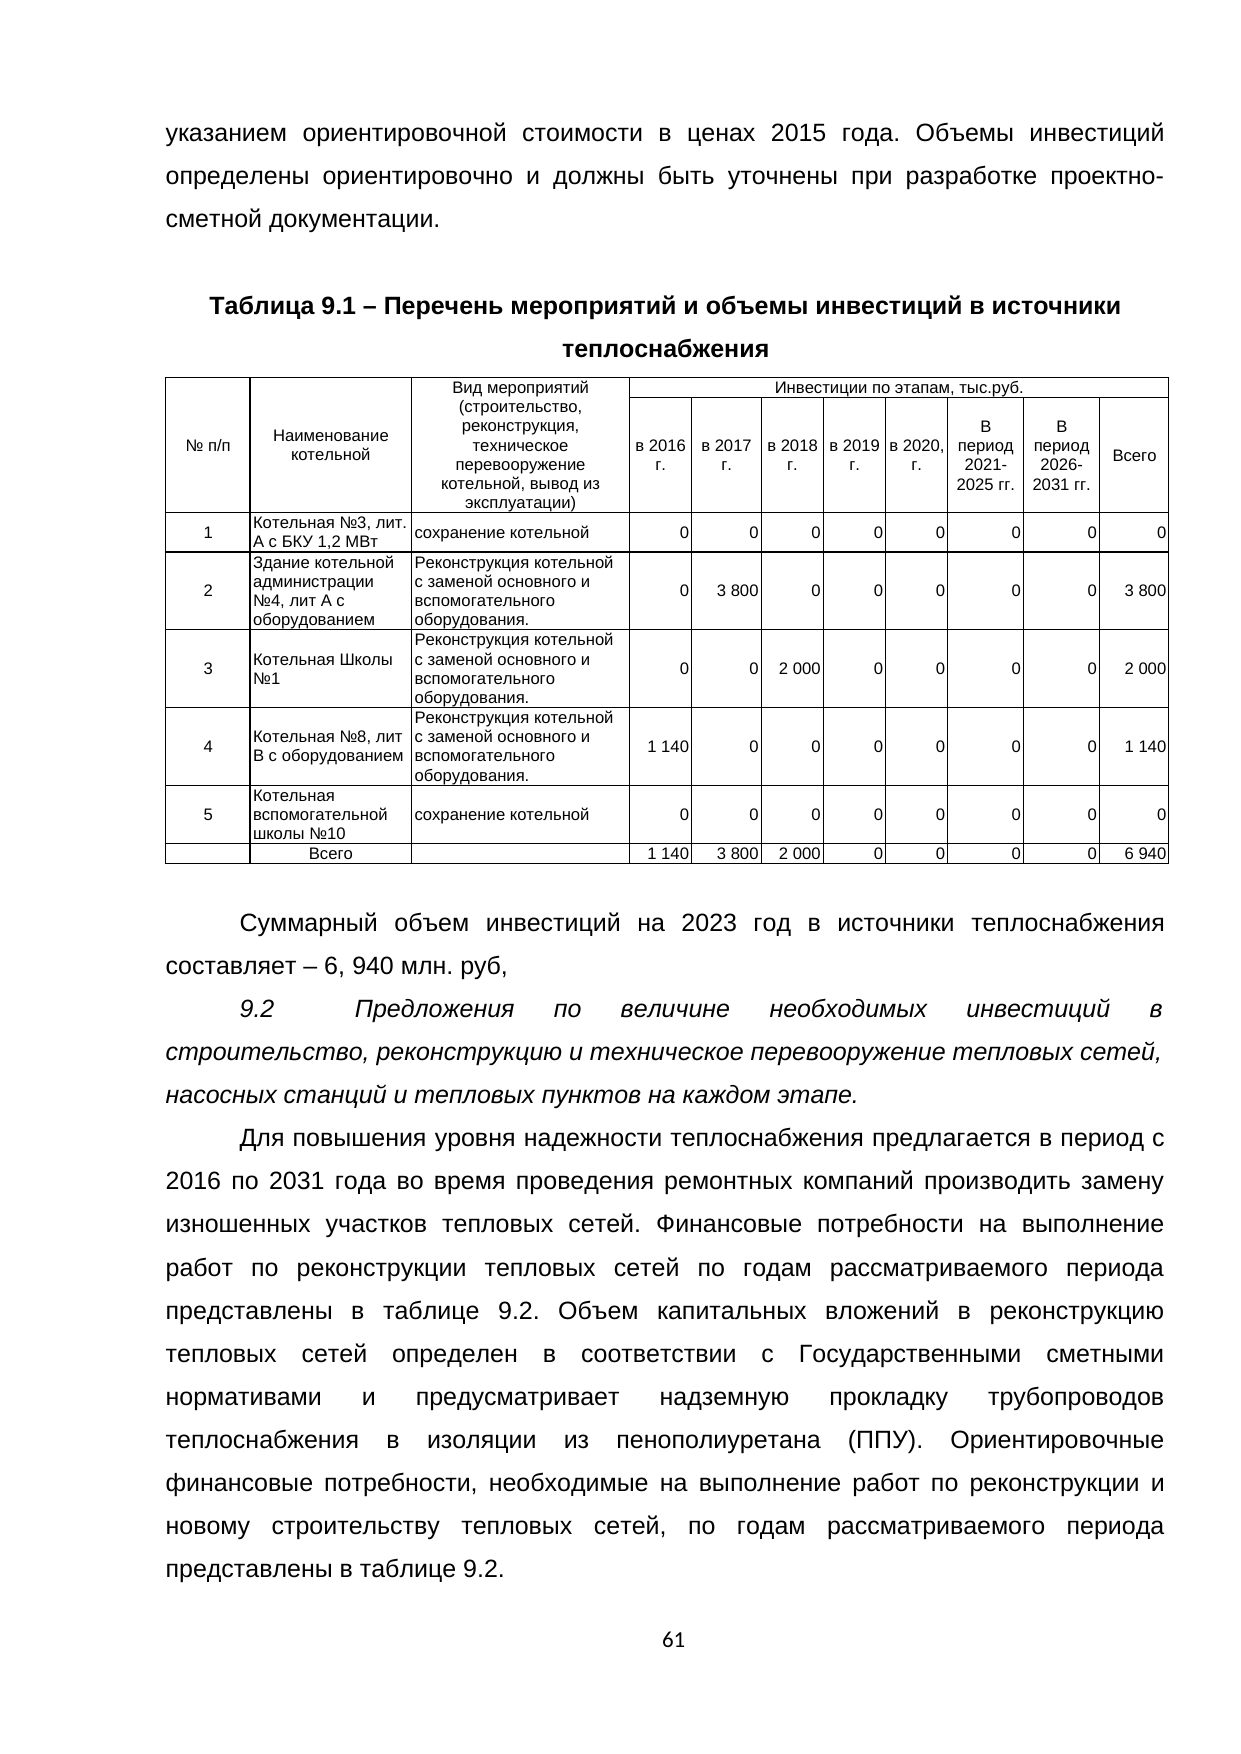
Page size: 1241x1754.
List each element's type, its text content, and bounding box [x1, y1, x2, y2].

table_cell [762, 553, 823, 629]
text Для повышения уровня надежности теплоснабжения предлагается в период с 2016 по 2031 года во время проведения ремонтных компаний производить замену изношенных участков тепловых сетей. Финансовые потребности на выполнение работ по реконструкции тепловых сетей по годам рассматриваемого периода представлены в таблице 9.2. Объем капитальных вложений в реконструкцию тепловых сетей определен в соответствии с Государственными сметными нормативами и предусматривает надземную прокладку трубопроводов теплоснабжения в изоляции из пенополиуретана (ППУ). Ориентировочные финансовые потребности, необходимые на выполнение работ по реконструкции и новому строительству тепловых сетей, по годам рассматриваемого периода представлены в таблице 9.2. [165, 1123, 1166, 1583]
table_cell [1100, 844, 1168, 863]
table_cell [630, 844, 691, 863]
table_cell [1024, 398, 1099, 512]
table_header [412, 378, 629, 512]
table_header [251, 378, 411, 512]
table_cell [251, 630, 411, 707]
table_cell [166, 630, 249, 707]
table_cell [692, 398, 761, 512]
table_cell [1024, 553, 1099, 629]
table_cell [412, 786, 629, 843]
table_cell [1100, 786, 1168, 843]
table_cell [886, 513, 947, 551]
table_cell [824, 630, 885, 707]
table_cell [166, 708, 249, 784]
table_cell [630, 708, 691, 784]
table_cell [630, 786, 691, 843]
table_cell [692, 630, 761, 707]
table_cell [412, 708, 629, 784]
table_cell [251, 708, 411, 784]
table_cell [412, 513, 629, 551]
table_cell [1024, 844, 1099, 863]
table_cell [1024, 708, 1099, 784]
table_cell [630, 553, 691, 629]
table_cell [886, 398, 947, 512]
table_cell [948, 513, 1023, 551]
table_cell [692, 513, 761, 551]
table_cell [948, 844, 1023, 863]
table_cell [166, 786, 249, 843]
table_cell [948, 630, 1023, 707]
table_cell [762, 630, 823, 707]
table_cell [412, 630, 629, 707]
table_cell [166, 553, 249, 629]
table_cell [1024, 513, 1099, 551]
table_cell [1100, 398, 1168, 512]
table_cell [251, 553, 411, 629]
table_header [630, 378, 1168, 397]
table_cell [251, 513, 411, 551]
text 9.2 Предложения по величине необходимых инвестиций в строительство, реконструкцию и техническое перевооружение тепловых сетей, насосных станций и тепловых пунктов на каждом этапе. [165, 994, 1166, 1109]
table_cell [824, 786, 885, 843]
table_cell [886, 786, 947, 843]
text Таблица 9.1 – Перечень мероприятий и объемы инвестиций в источники теплоснабжения [165, 291, 1166, 362]
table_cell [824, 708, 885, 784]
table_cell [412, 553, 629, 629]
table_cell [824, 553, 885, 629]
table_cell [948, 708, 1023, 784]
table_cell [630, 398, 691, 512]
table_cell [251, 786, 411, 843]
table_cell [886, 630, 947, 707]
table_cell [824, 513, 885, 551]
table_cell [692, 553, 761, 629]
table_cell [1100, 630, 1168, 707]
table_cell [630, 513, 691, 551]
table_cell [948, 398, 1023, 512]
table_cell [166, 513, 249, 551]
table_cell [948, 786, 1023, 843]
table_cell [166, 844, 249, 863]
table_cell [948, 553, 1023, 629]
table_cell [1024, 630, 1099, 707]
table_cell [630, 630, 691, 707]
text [165, 118, 1166, 233]
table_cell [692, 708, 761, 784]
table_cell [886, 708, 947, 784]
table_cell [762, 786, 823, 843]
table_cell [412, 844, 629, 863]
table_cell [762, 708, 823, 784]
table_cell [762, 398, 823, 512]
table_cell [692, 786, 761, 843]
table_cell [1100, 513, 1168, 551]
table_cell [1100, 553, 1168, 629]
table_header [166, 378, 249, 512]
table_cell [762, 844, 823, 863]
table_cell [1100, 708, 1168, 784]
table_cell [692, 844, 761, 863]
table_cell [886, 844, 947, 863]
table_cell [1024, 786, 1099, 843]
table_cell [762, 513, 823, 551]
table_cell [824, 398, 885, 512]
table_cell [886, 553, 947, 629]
text Суммарный объем инвестиций на 2023 год в источники теплоснабжения составляет – 6, 940 млн. руб, [165, 907, 1166, 979]
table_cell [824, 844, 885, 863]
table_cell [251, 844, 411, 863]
